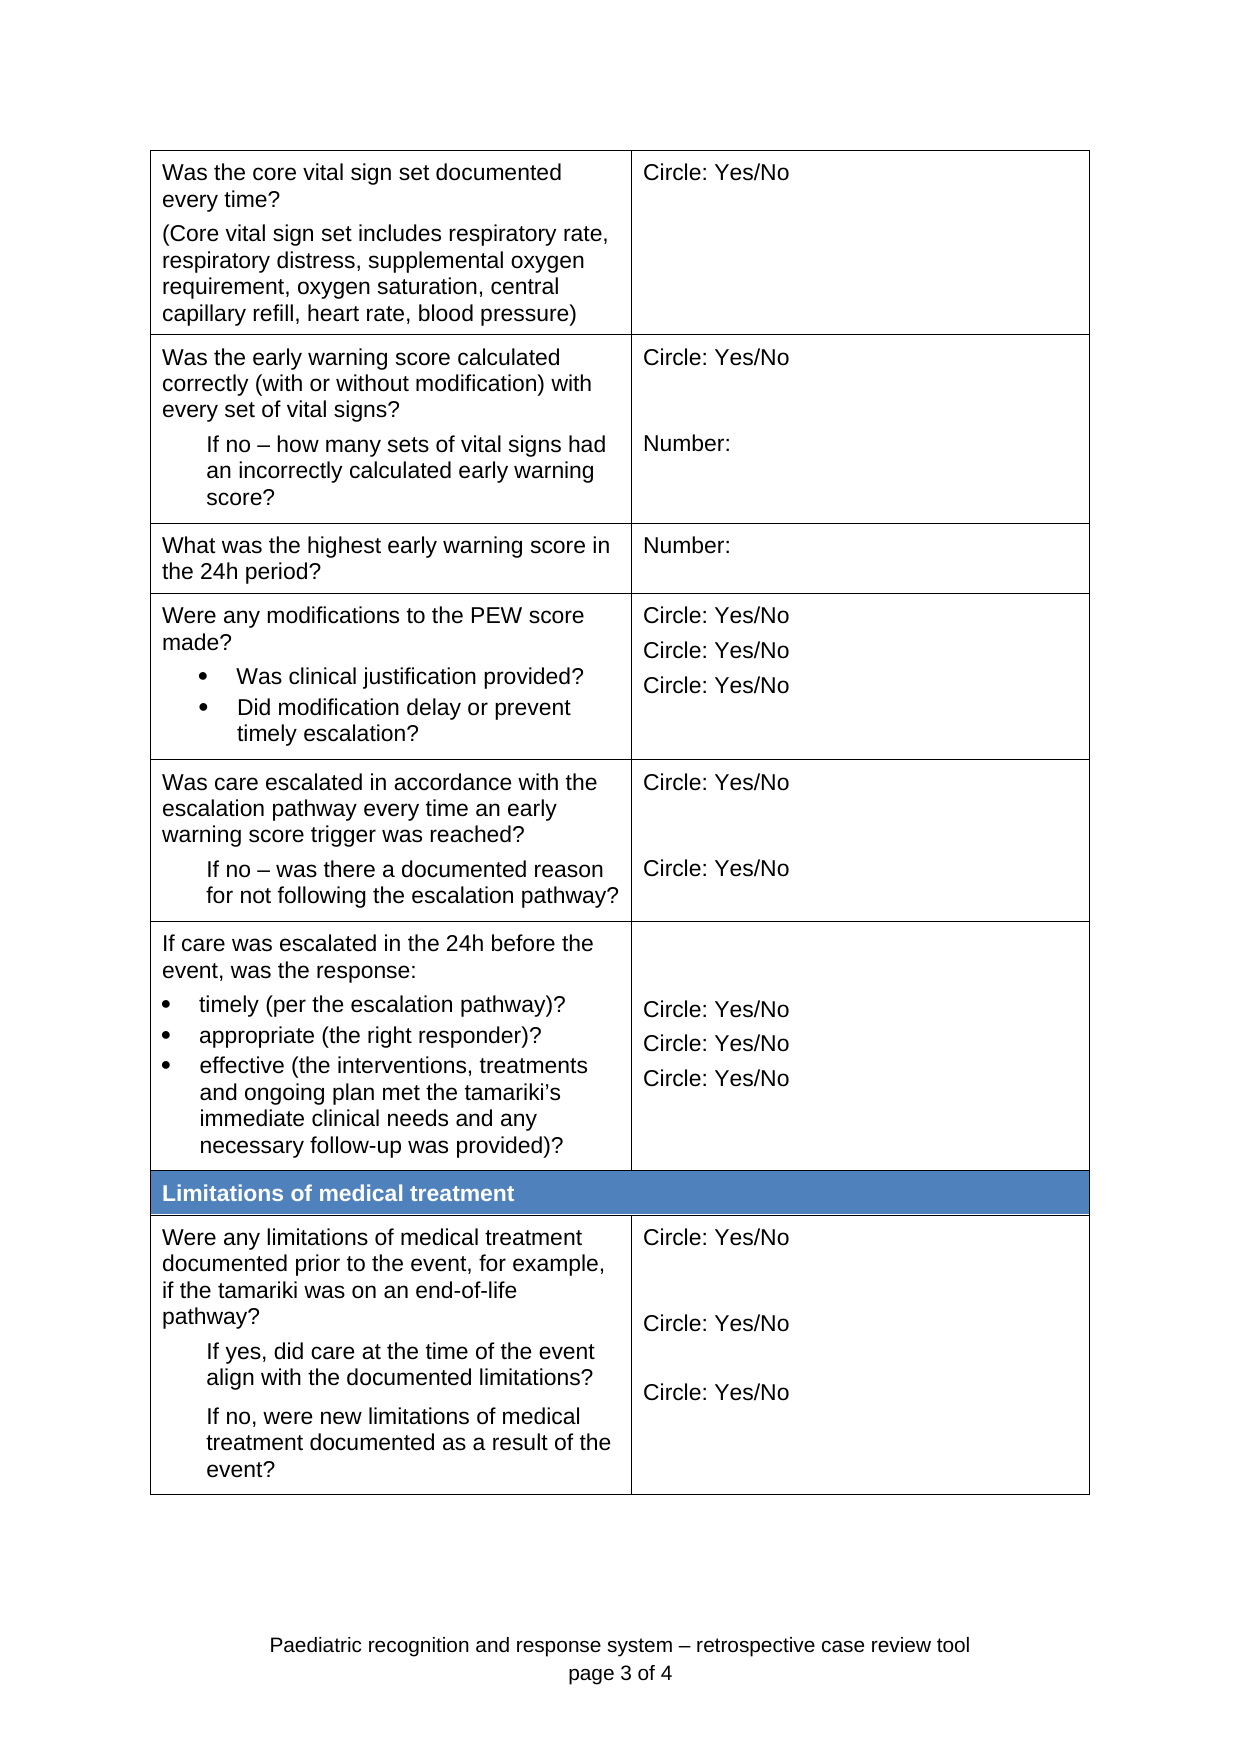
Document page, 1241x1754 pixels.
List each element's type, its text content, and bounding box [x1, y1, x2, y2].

table_cell Circle: Yes/No Number: [632, 335, 1089, 522]
table_cell Limitations of medical treatment [151, 1171, 1089, 1214]
table_cell Number: [632, 524, 1089, 593]
table_cell Circle: Yes/No Circle: Yes/No Circle: Yes/No [632, 594, 1089, 759]
table_cell Circle: Yes/No Circle: Yes/No Circle: Yes/No [632, 1216, 1089, 1494]
table_cell Circle: Yes/No Circle: Yes/No Circle: Yes/No [632, 922, 1089, 1170]
table_cell What was the highest early warning score in the 24h period? [151, 524, 631, 593]
table_cell Was care escalated in accordance with the escalation pathway every time an early warning score trigger was reached? If no – was there a documented reason for not following the escalation pathway? [151, 760, 631, 921]
table_cell Were any modifications to the PEW score made? Was clinical justification provided? Did modification delay or prevent timely escalation? [151, 594, 631, 759]
table_cell Circle: Yes/No Circle: Yes/No [632, 760, 1089, 921]
table_cell Was the core vital sign set documented every time? (Core vital sign set includes respiratory rate, respiratory distress, supplemental oxygen requirement, oxygen saturation, central capillary refill, heart rate, blood pressure) [151, 151, 631, 334]
table_cell Circle: Yes/No [632, 151, 1089, 334]
table_cell Were any limitations of medical treatment documented prior to the event, for example, if the tamariki was on an end-of-life pathway? If yes, did care at the time of the event align with the documented limitations? If no, were new limitations of medical treatment documented as a result of the event? [151, 1216, 631, 1494]
table_cell Was the early warning score calculated correctly (with or without modification) with every set of vital signs? If no – how many sets of vital signs had an incorrectly calculated early warning score? [151, 335, 631, 522]
table_cell If care was escalated in the 24h before the event, was the response: timely (per the escalation pathway)? appropriate (the right responder)? effective (the interventions, treatments and ongoing plan met the tamariki’s immediate clinical needs and any necessary follow-up was provided)? [151, 922, 631, 1170]
